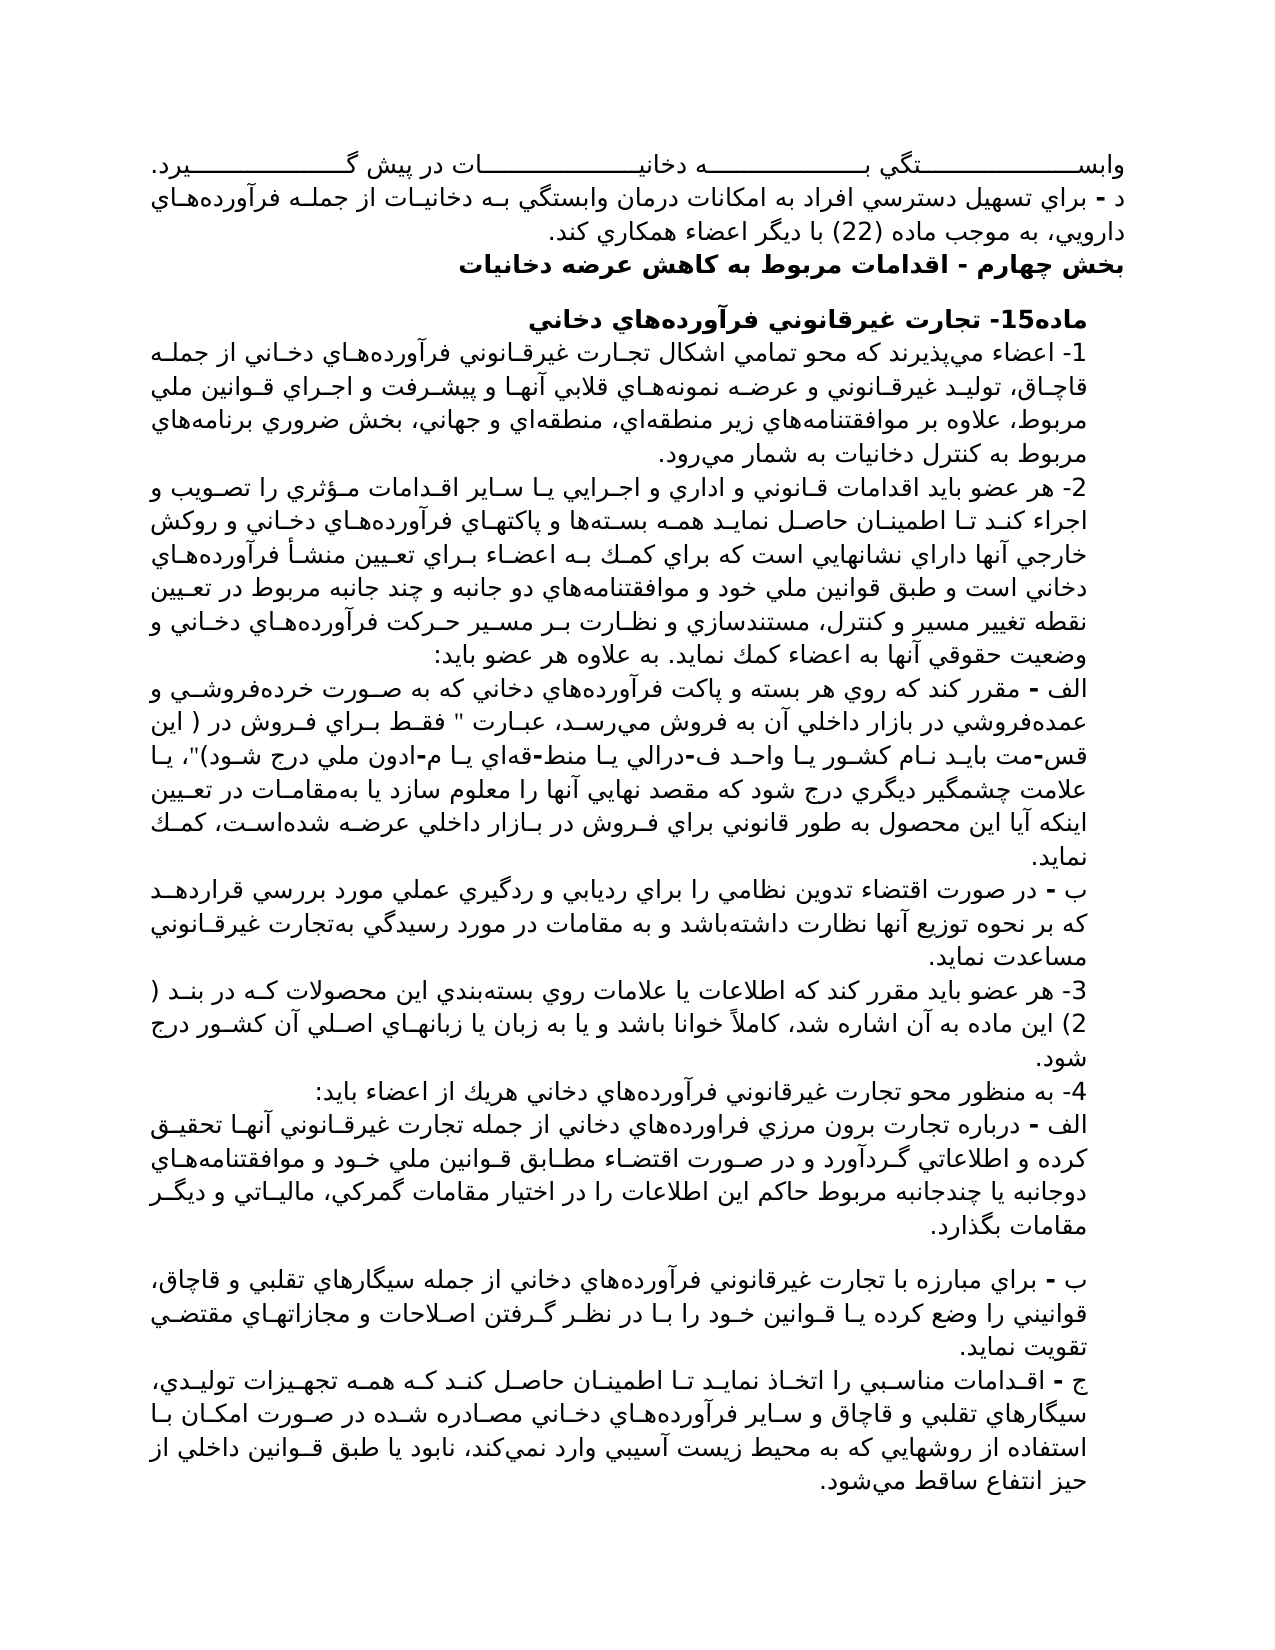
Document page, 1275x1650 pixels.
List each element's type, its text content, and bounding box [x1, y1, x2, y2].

text ماده15- تجارت غيرقانوني فرآورده‌هاي دخاني 1- اعضاء مي‌پذيرند كه محو تمامي اشكال تجارت غيرقانوني فرآورده‌هاي دخاني از جمله قاچاق، توليد غيرقانوني و عرضه نمونه‌هاي قلابي آنها و پيشرفت و اجراي قوانين ملي مربوط، علاوه بر موافقتنامه‌هاي زير منطقه‌اي، منطقه‌اي و جهاني، بخش ضروري برنامه‌هاي مربوط به كنترل دخانيات به شمار مي‌رود. 2- هر عضو بايد اقدامات قانوني و اداري و اجرايي يا ساير اقدامات مؤثري را تصويب و اجراء كند تا اطمينان حاصل نمايد همه بسته‌ها و پاكتهاي فرآورده‌هاي دخاني و روكش خارجي آنها داراي نشانهايي است كه براي كمك به اعضاء براي تعيين منشأ فرآورده‌هاي دخاني است و طبق قوانين ملي خود و موافقتنامه‌هاي دو جانبه و چند جانبه مربوط در تعيين نقطه تغيير مسير و كنترل، مستندسازي و نظارت بر مسير حركت فرآورده‌هاي دخاني و وضعيت حقوقي آنها به اعضاء كمك نمايد. به علاوه هر عضو بايد: الف - مقرر كند كه روي هر بسته و پاكت فرآورده‌هاي دخاني كه به صورت خرده‌فروشي و عمده‌فروشي در بازار داخلي آن به فروش مي‌رسد، عبارت " فقط براي فروش در ( اين قس-مت بايد نام كشور يا واحد ف-درالي يا منط-قه‌اي يا م-ادون ملي درج شود)"، يا علامت چشمگير ديگري درج شود كه مقصد نهايي آنها را معلوم سازد يا به‌مقامات در تعيين اينكه آيا اين محصول به طور قانوني براي فروش در بازار داخلي عرضه شده‌است، كمك نمايد. ب - در صورت اقتضاء تدوين نظامي را براي رديابي و ردگيري عملي مورد بررسي قراردهد كه بر نحوه توزيع آنها نظارت داشته‌باشد و به مقامات در مورد رسيدگي به‌تجارت غيرقانوني مساعدت نمايد. 3- هر عضو بايد مقرر كند كه اطلاعات يا علامات روي بسته‌بندي اين محصولات كه در بند (2) اين ماده به آن اشاره شد، كاملاً خوانا باشد و يا به زبان يا زبانهاي اصلي آن كشور درج شود. 4- به منظور محو تجارت غيرقانوني فرآورده‌هاي دخاني هريك از اعضاء بايد: الف - درباره تجارت برون مرزي فراورده‌هاي دخاني از جمله تجارت غيرقانوني آنها تحقيق كرده و اطلاعاتي گردآورد و در صورت اقتضاء مطابق قوانين ملي خود و موافقتنامه‌هاي دوجانبه يا چندجانبه مربوط حاكم اين اطلاعات را در اختيار مقامات گمركي، مالياتي و ديگر مقامات بگذارد. [150, 305, 1087, 1240]
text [150, 150, 1125, 280]
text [150, 1265, 1087, 1496]
